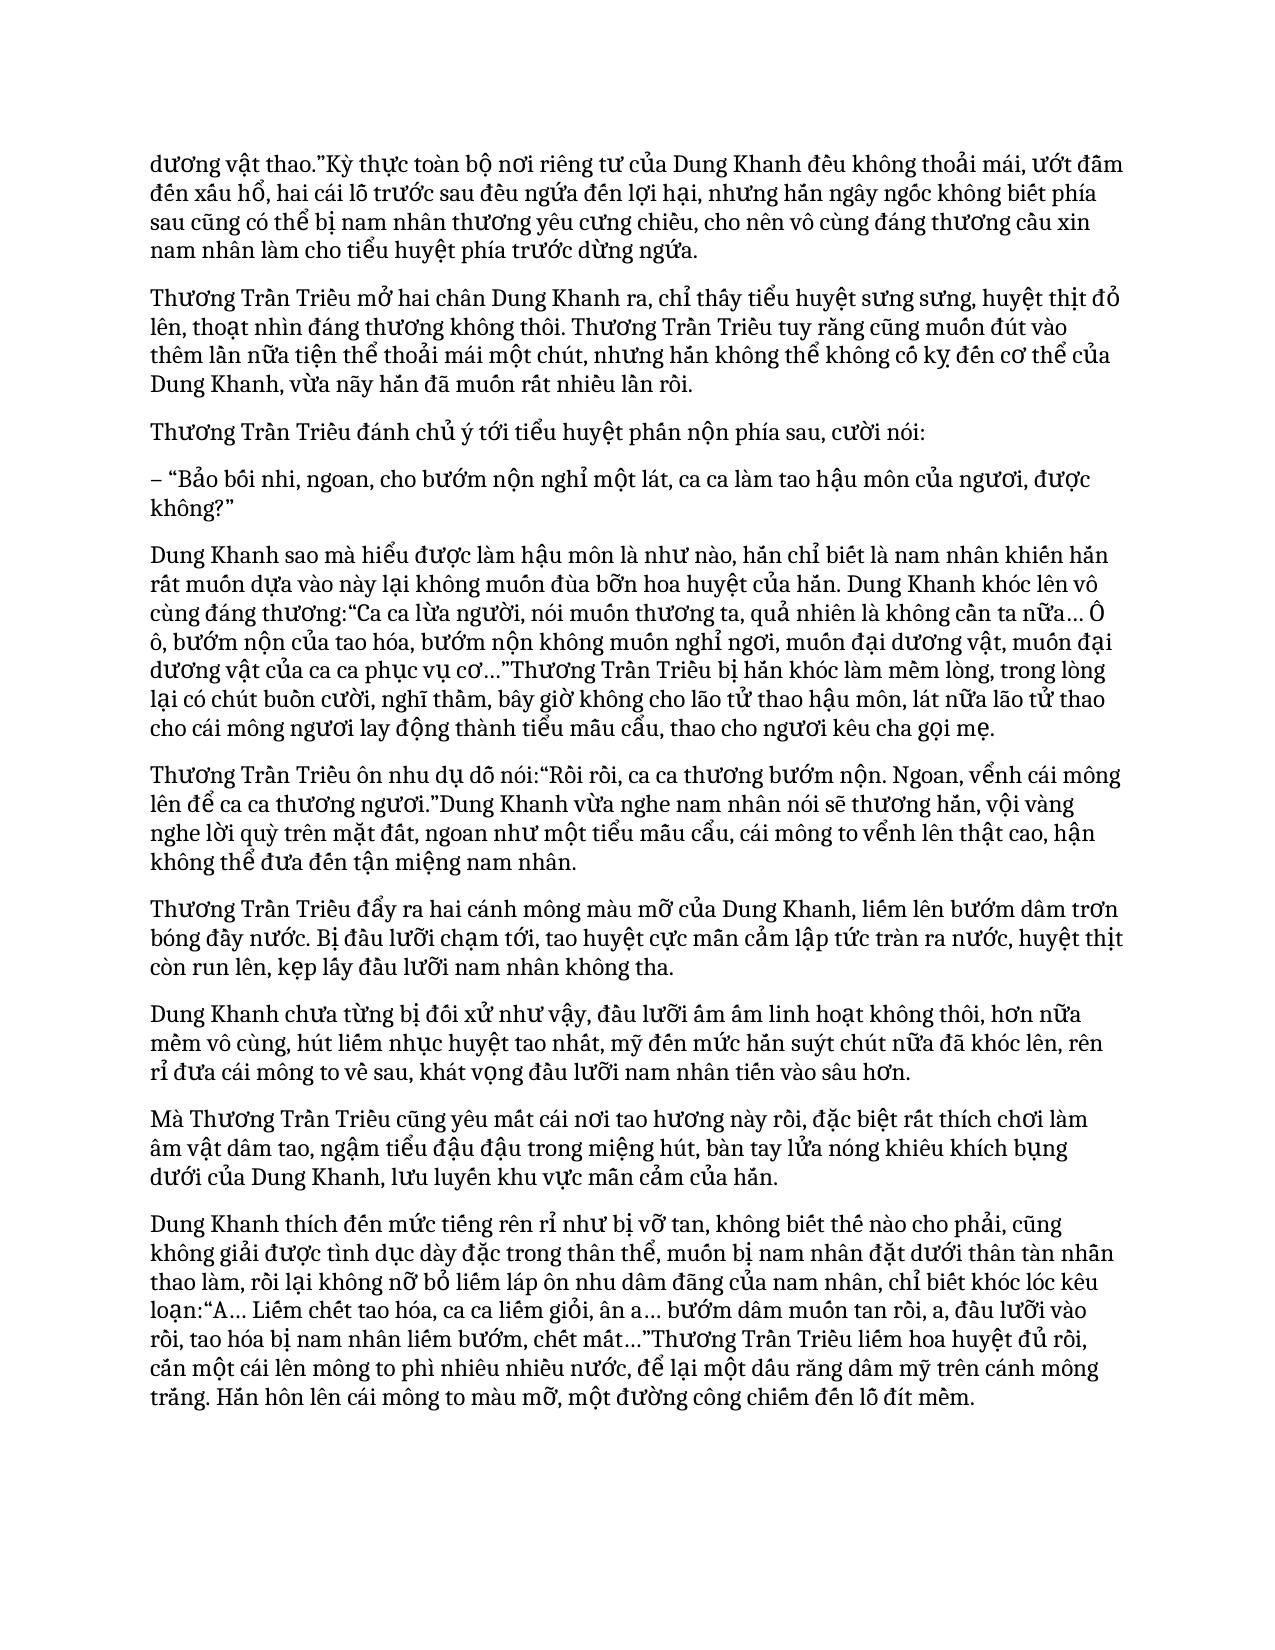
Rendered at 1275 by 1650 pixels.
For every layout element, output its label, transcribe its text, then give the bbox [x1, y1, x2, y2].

text Thương Trần Triều ôn nhu dụ dỗ nói:“Rồi rồi, ca ca thương bướm nộn. Ngoan, vểnh cái mông lên để ca ca thương ngươi.”Dung Khanh vừa nghe nam nhân nói sẽ thương hắn, vội vàng nghe lời quỳ trên mặt đất, ngoan như một tiểu mẫu cẩu, cái mông to vểnh lên thật cao, hận không thể đưa đến tận miệng nam nhân. [150, 761, 1125, 876]
text Dung Khanh thích đến mức tiếng rên rỉ như bị vỡ tan, không biết thế nào cho phải, cũng không giải được tình dục dày đặc trong thân thể, muốn bị nam nhân đặt dưới thân tàn nhẫn thao làm, rồi lại không nỡ bỏ liếm láp ôn nhu dâm đãng của nam nhân, chỉ biết khóc lóc kêu loạn:“A… Liếm chết tao hóa, ca ca liếm giỏi, ân a… bướm dâm muốn tan rồi, a, đầu lưỡi vào rồi, tao hóa bị nam nhân liếm bướm, chết mất…”Thương Trần Triều liếm hoa huyệt đủ rồi, cắn một cái lên mông to phì nhiêu nhiều nước, để lại một dấu răng dâm mỹ trên cánh mông trắng. Hắn hôn lên cái mông to màu mỡ, một đường công chiếm đến lỗ đít mềm. [150, 1210, 1125, 1411]
text Dung Khanh chưa từng bị đối xử như vậy, đầu lưỡi ấm ấm linh hoạt không thôi, hơn nữa mềm vô cùng, hút liếm nhục huyệt tao nhất, mỹ đến mức hắn suýt chút nữa đã khóc lên, rên rỉ đưa cái mông to về sau, khát vọng đầu lưỡi nam nhân tiến vào sâu hơn. [150, 1000, 1125, 1086]
text Thương Trần Triều mở hai chân Dung Khanh ra, chỉ thấy tiểu huyệt sưng sưng, huyệt thịt đỏ lên, thoạt nhìn đáng thương không thôi. Thương Trần Triều tuy rằng cũng muốn đút vào thêm lần nữa tiện thể thoải mái một chút, nhưng hắn không thể không cố kỵ đến cơ thể của Dung Khanh, vừa nãy hắn đã muốn rất nhiều lần rồi. [150, 284, 1125, 399]
text – “Bảo bối nhi, ngoan, cho bướm nộn nghỉ một lát, ca ca làm tao hậu môn của ngươi, được không?” [150, 465, 1125, 522]
text Thương Trần Triều đẩy ra hai cánh mông màu mỡ của Dung Khanh, liếm lên bướm dâm trơn bóng đầy nước. Bị đầu lưỡi chạm tới, tao huyệt cực mẫn cảm lập tức tràn ra nước, huyệt thịt còn run lên, kẹp lấy đầu lưỡi nam nhân không tha. [150, 895, 1125, 981]
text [150, 150, 1125, 265]
text Thương Trần Triều đánh chủ ý tới tiểu huyệt phấn nộn phía sau, cười nói: [150, 417, 1125, 446]
text Dung Khanh sao mà hiểu được làm hậu môn là như nào, hắn chỉ biết là nam nhân khiến hắn rất muốn dựa vào này lại không muốn đùa bỡn hoa huyệt của hắn. Dung Khanh khóc lên vô cùng đáng thương:“Ca ca lừa người, nói muốn thương ta, quả nhiên là không cần ta nữa… Ô ô, bướm nộn của tao hóa, bướm nộn không muốn nghỉ ngơi, muốn đại dương vật, muốn đại dương vật của ca ca phục vụ cơ…”Thương Trần Triều bị hắn khóc làm mềm lòng, trong lòng lại có chút buồn cười, nghĩ thầm, bây giờ không cho lão tử thao hậu môn, lát nữa lão tử thao cho cái mông ngươi lay động thành tiểu mẫu cẩu, thao cho ngươi kêu cha gọi mẹ. [150, 541, 1125, 742]
text Mà Thương Trần Triều cũng yêu mất cái nơi tao hương này rồi, đặc biệt rất thích chơi làm âm vật dâm tao, ngậm tiểu đậu đậu trong miệng hút, bàn tay lửa nóng khiêu khích bụng dưới của Dung Khanh, lưu luyến khu vực mẫn cảm của hắn. [150, 1105, 1125, 1191]
